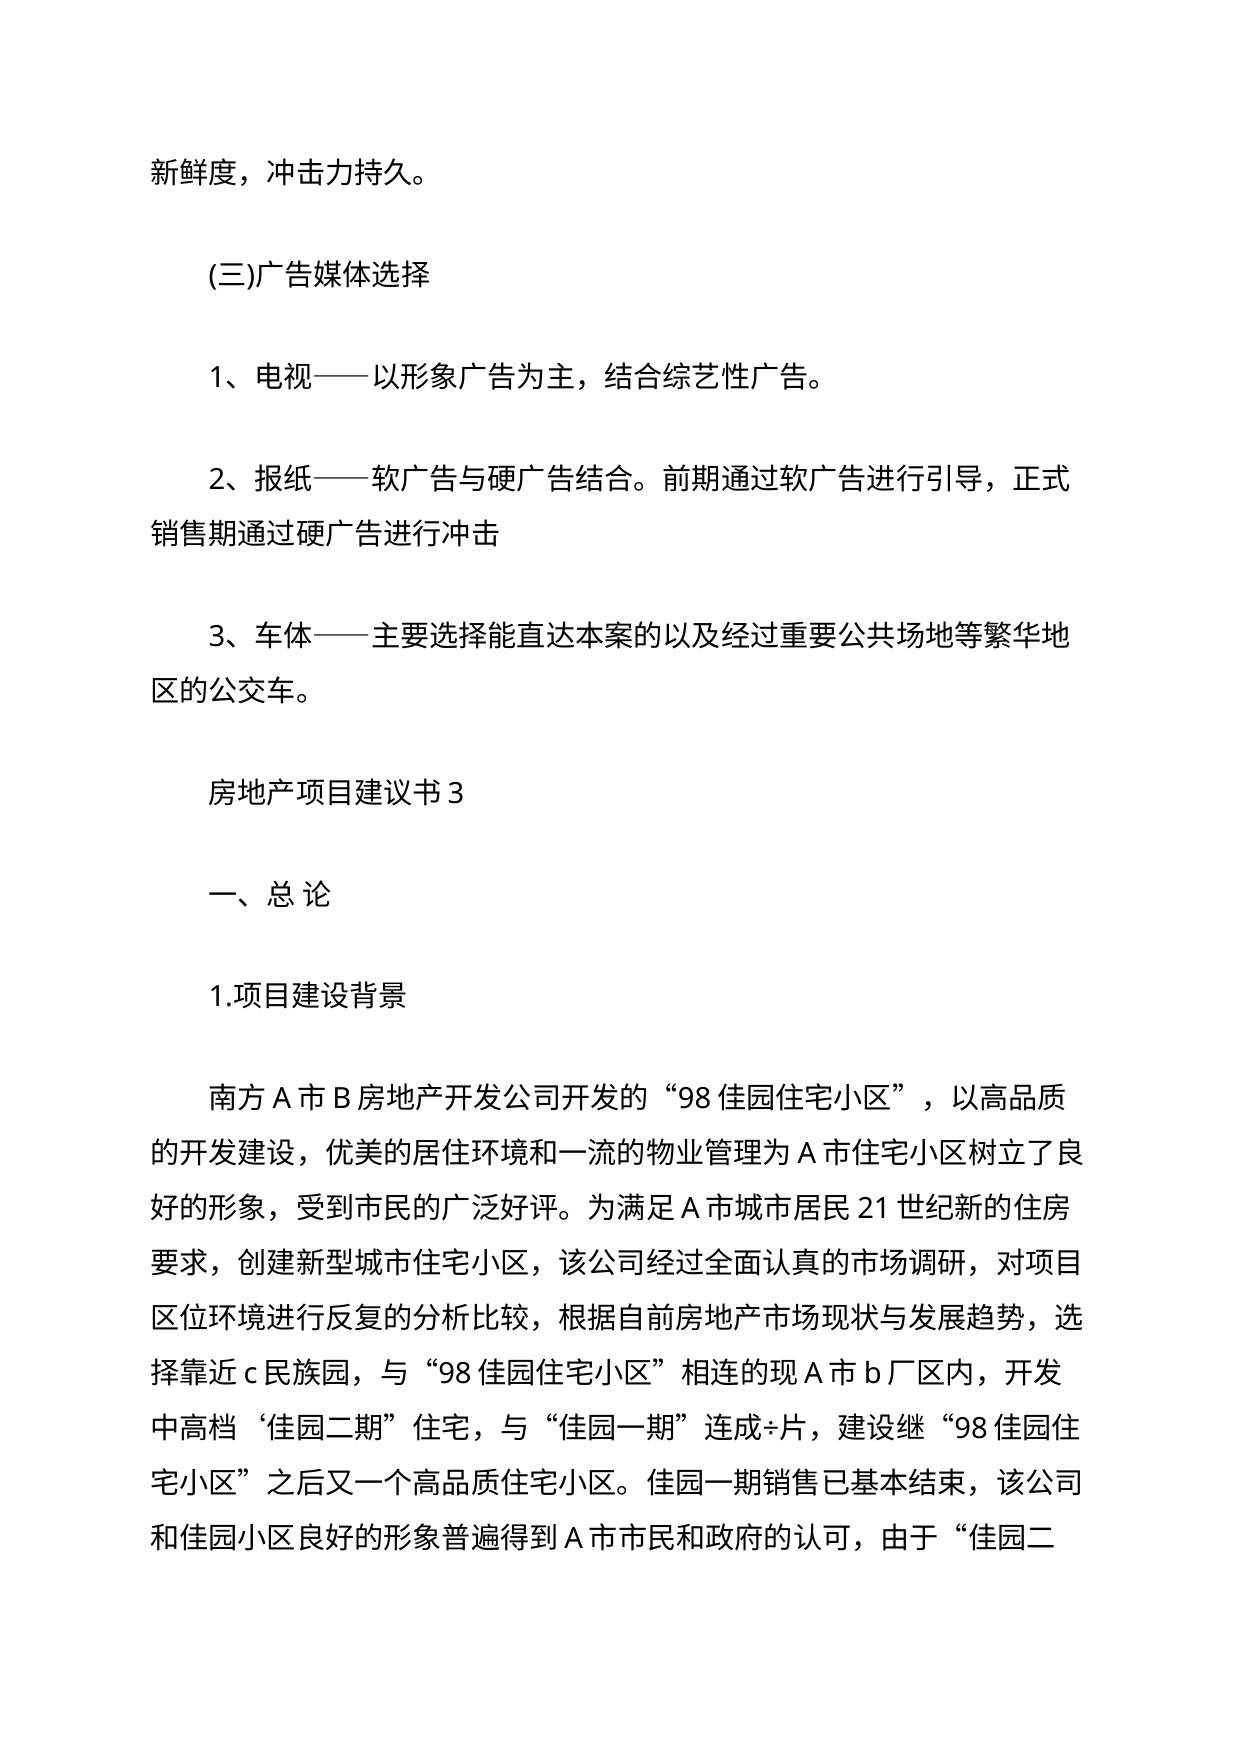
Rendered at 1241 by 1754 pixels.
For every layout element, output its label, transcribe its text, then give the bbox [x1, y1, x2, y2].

text 2、报纸——软广告与硬广告结合。前期通过软广告进行引导，正式销售期通过硬广告进行冲击 [150, 456, 1090, 553]
text 一、总 论 [150, 871, 1090, 913]
text (三)广告媒体选择 [150, 252, 1090, 294]
text 3、车体——主要选择能直达本案的以及经过重要公共场地等繁华地区的公交车。 [150, 612, 1090, 710]
text 房地产项目建议书3 [150, 769, 1090, 812]
text 1、电视——以形象广告为主，结合综艺性广告。 [150, 354, 1090, 396]
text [150, 1075, 1090, 1557]
text 1.项目建设背景 [150, 973, 1090, 1015]
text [150, 150, 1090, 192]
